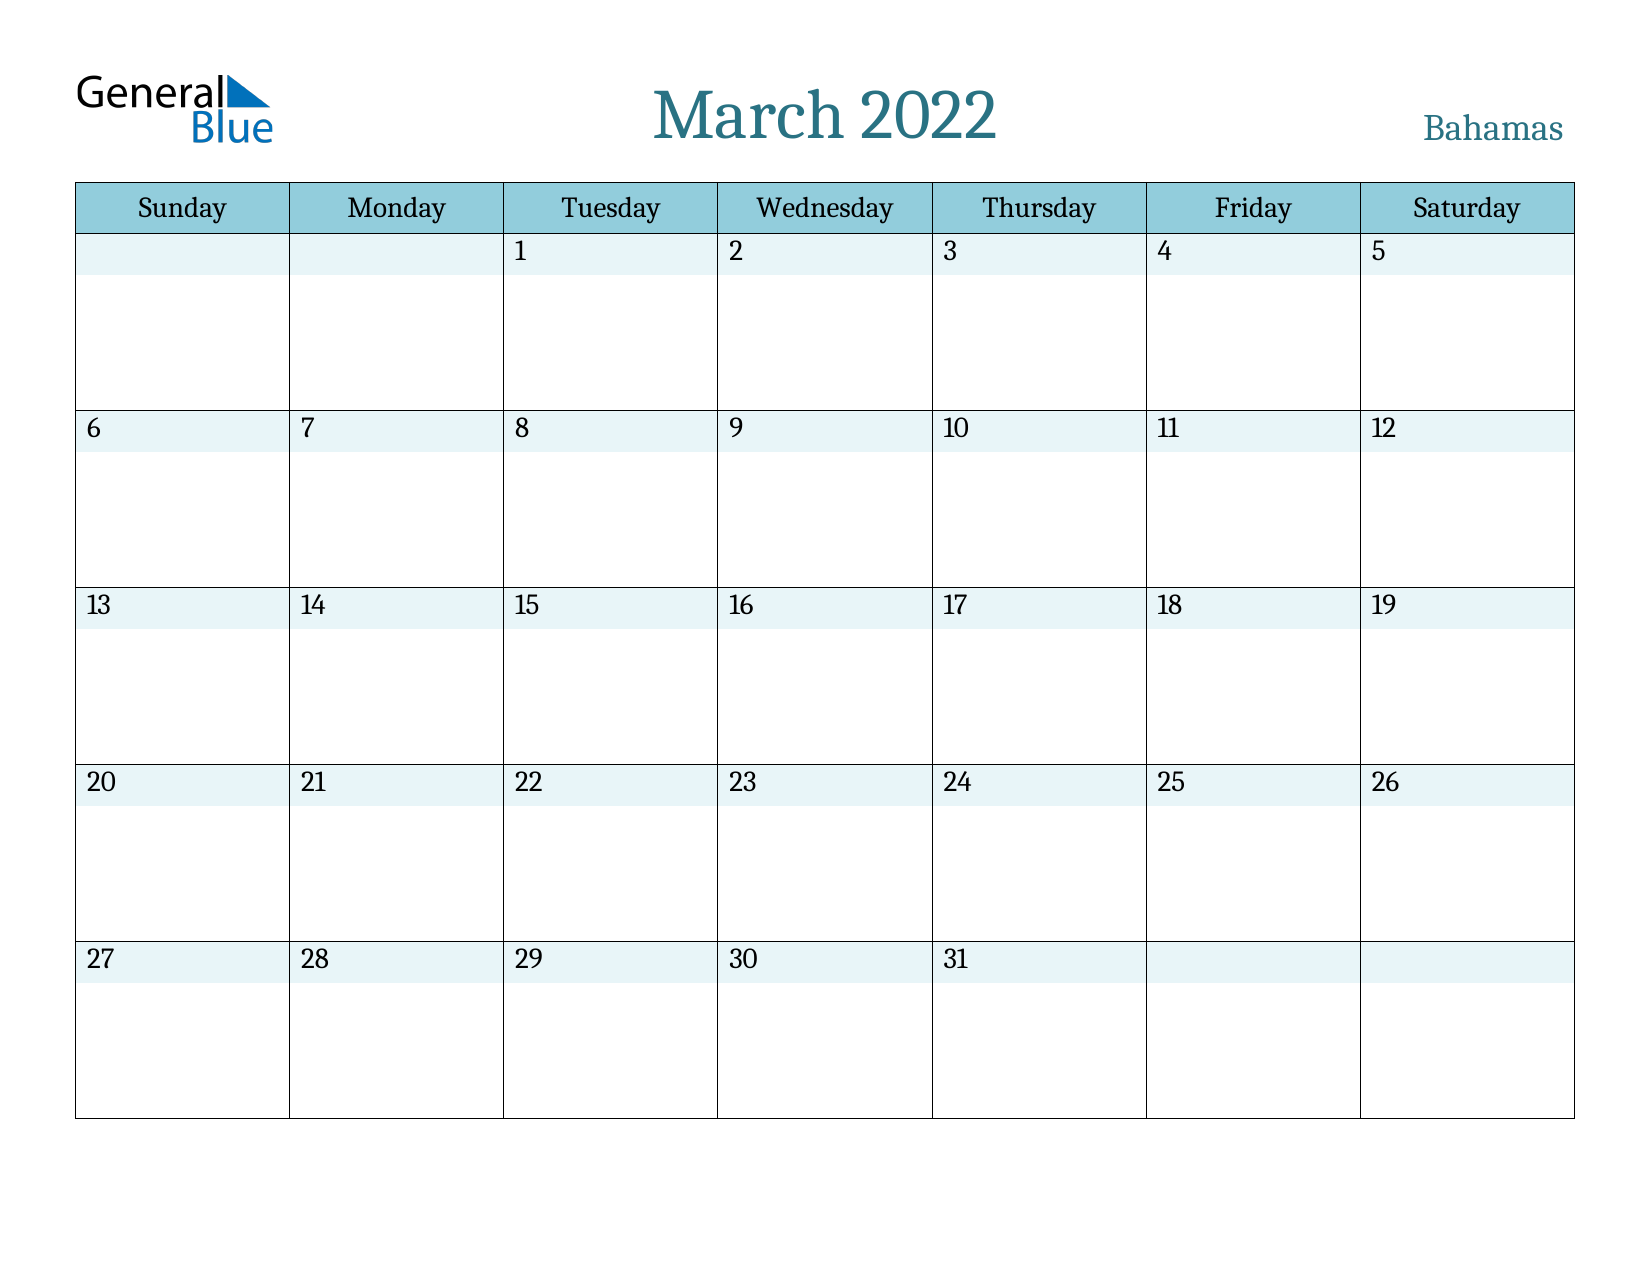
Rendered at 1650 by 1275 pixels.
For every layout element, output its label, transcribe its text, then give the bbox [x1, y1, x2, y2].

table_cell [1361, 275, 1574, 410]
table_cell 2 [718, 234, 932, 275]
table_cell Monday [290, 183, 503, 233]
table_cell [1361, 983, 1574, 1118]
table_cell 8 [504, 411, 717, 452]
table_cell [933, 275, 1146, 410]
table_cell [718, 983, 932, 1118]
table_cell 19 [1361, 588, 1574, 629]
table_cell 12 [1361, 411, 1574, 452]
table_cell 26 [1361, 765, 1574, 806]
table_cell 14 [290, 588, 503, 629]
table_cell [76, 275, 289, 410]
table_cell 9 [718, 411, 932, 452]
table_cell 23 [718, 765, 932, 806]
table_cell [504, 629, 717, 764]
table_cell [718, 452, 932, 587]
table_cell [1361, 629, 1574, 764]
table_cell [504, 806, 717, 941]
table_cell 13 [76, 588, 289, 629]
table_cell Friday [1147, 183, 1360, 233]
table_cell 24 [933, 765, 1146, 806]
table_cell 25 [1147, 765, 1360, 806]
table_cell 3 [933, 234, 1146, 275]
table_cell 15 [504, 588, 717, 629]
table_cell [76, 234, 289, 275]
table_cell 10 [933, 411, 1146, 452]
table_cell 18 [1147, 588, 1360, 629]
table_cell [718, 806, 932, 941]
table_cell [1147, 275, 1360, 410]
table_cell [290, 806, 503, 941]
table_cell [504, 275, 717, 410]
table_cell [290, 452, 503, 587]
table_cell [1147, 942, 1360, 983]
table_cell 4 [1147, 234, 1360, 275]
table_cell 17 [933, 588, 1146, 629]
table_cell 31 [933, 942, 1146, 983]
table_cell [933, 806, 1146, 941]
table_cell [1361, 806, 1574, 941]
table_cell [1147, 806, 1360, 941]
table_cell 5 [1361, 234, 1574, 275]
table_cell Tuesday [504, 183, 717, 233]
table_cell 7 [290, 411, 503, 452]
table_cell 11 [1147, 411, 1360, 452]
table_cell 30 [718, 942, 932, 983]
table_cell 28 [290, 942, 503, 983]
table_cell [290, 275, 503, 410]
table_cell [1361, 452, 1574, 587]
table_cell [76, 983, 289, 1118]
table_cell Sunday [76, 183, 289, 233]
table_cell [290, 983, 503, 1118]
table_cell 6 [76, 411, 289, 452]
table_cell [290, 234, 503, 275]
picture [77, 75, 273, 143]
table_cell 21 [290, 765, 503, 806]
table_header Bahamas [1146, 75, 1574, 182]
table_cell 29 [504, 942, 717, 983]
table_cell [718, 629, 932, 764]
table_cell [933, 452, 1146, 587]
table_cell [1147, 983, 1360, 1118]
table_cell [290, 629, 503, 764]
table_cell 1 [504, 234, 717, 275]
table_cell [1147, 629, 1360, 764]
table_cell Saturday [1361, 183, 1574, 233]
table_cell Wednesday [718, 183, 932, 233]
table_cell 20 [76, 765, 289, 806]
table_cell [933, 983, 1146, 1118]
table_header [76, 75, 503, 182]
table_cell 16 [718, 588, 932, 629]
table_cell [504, 983, 717, 1118]
table_header March 2022 [504, 75, 1146, 182]
table_cell [76, 452, 289, 587]
table_cell [76, 806, 289, 941]
table_cell [504, 452, 717, 587]
table_cell [1361, 942, 1574, 983]
table_cell [1147, 452, 1360, 587]
table_cell 22 [504, 765, 717, 806]
table_cell [718, 275, 932, 410]
table_cell Thursday [933, 183, 1146, 233]
table_cell [933, 629, 1146, 764]
table_cell 27 [76, 942, 289, 983]
table_cell [76, 629, 289, 764]
